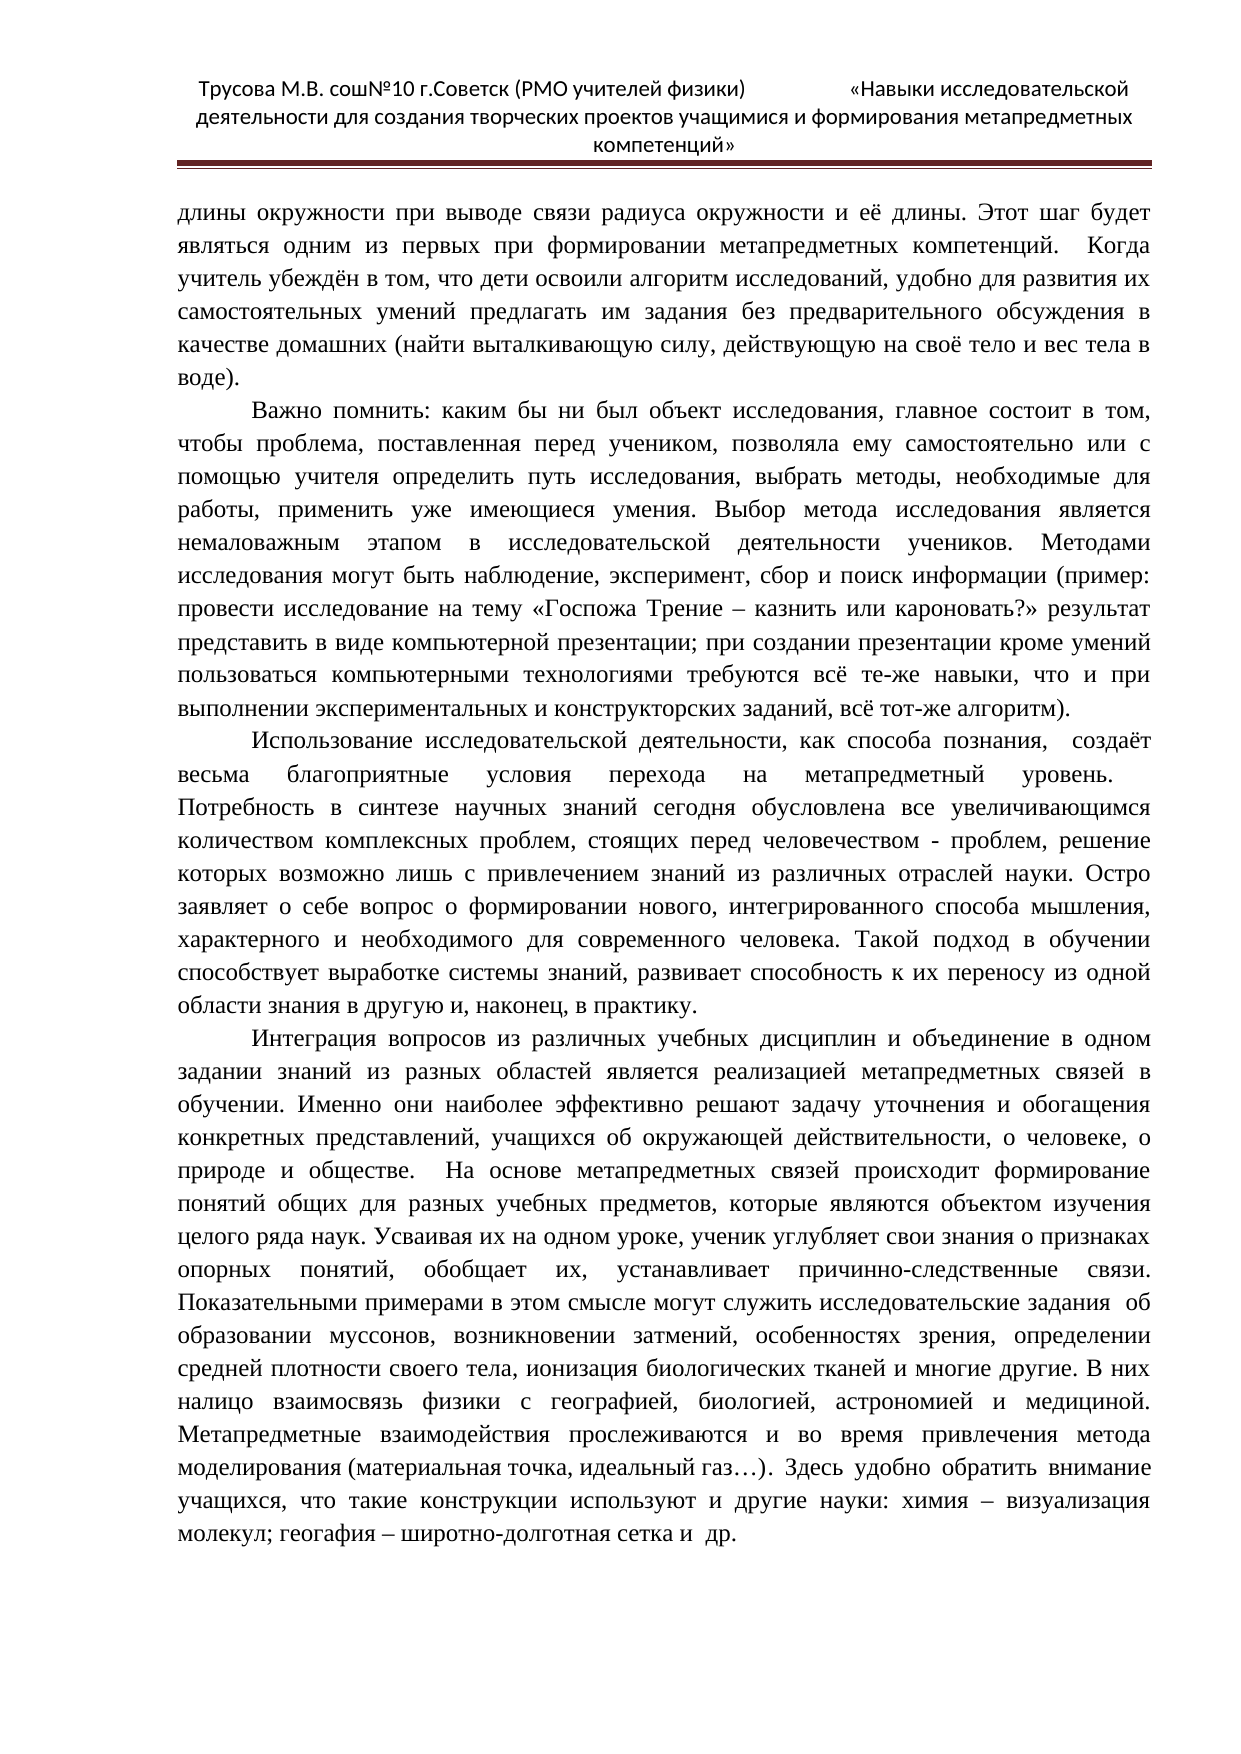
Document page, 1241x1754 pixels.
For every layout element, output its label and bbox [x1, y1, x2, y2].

text [177, 197, 1152, 1580]
